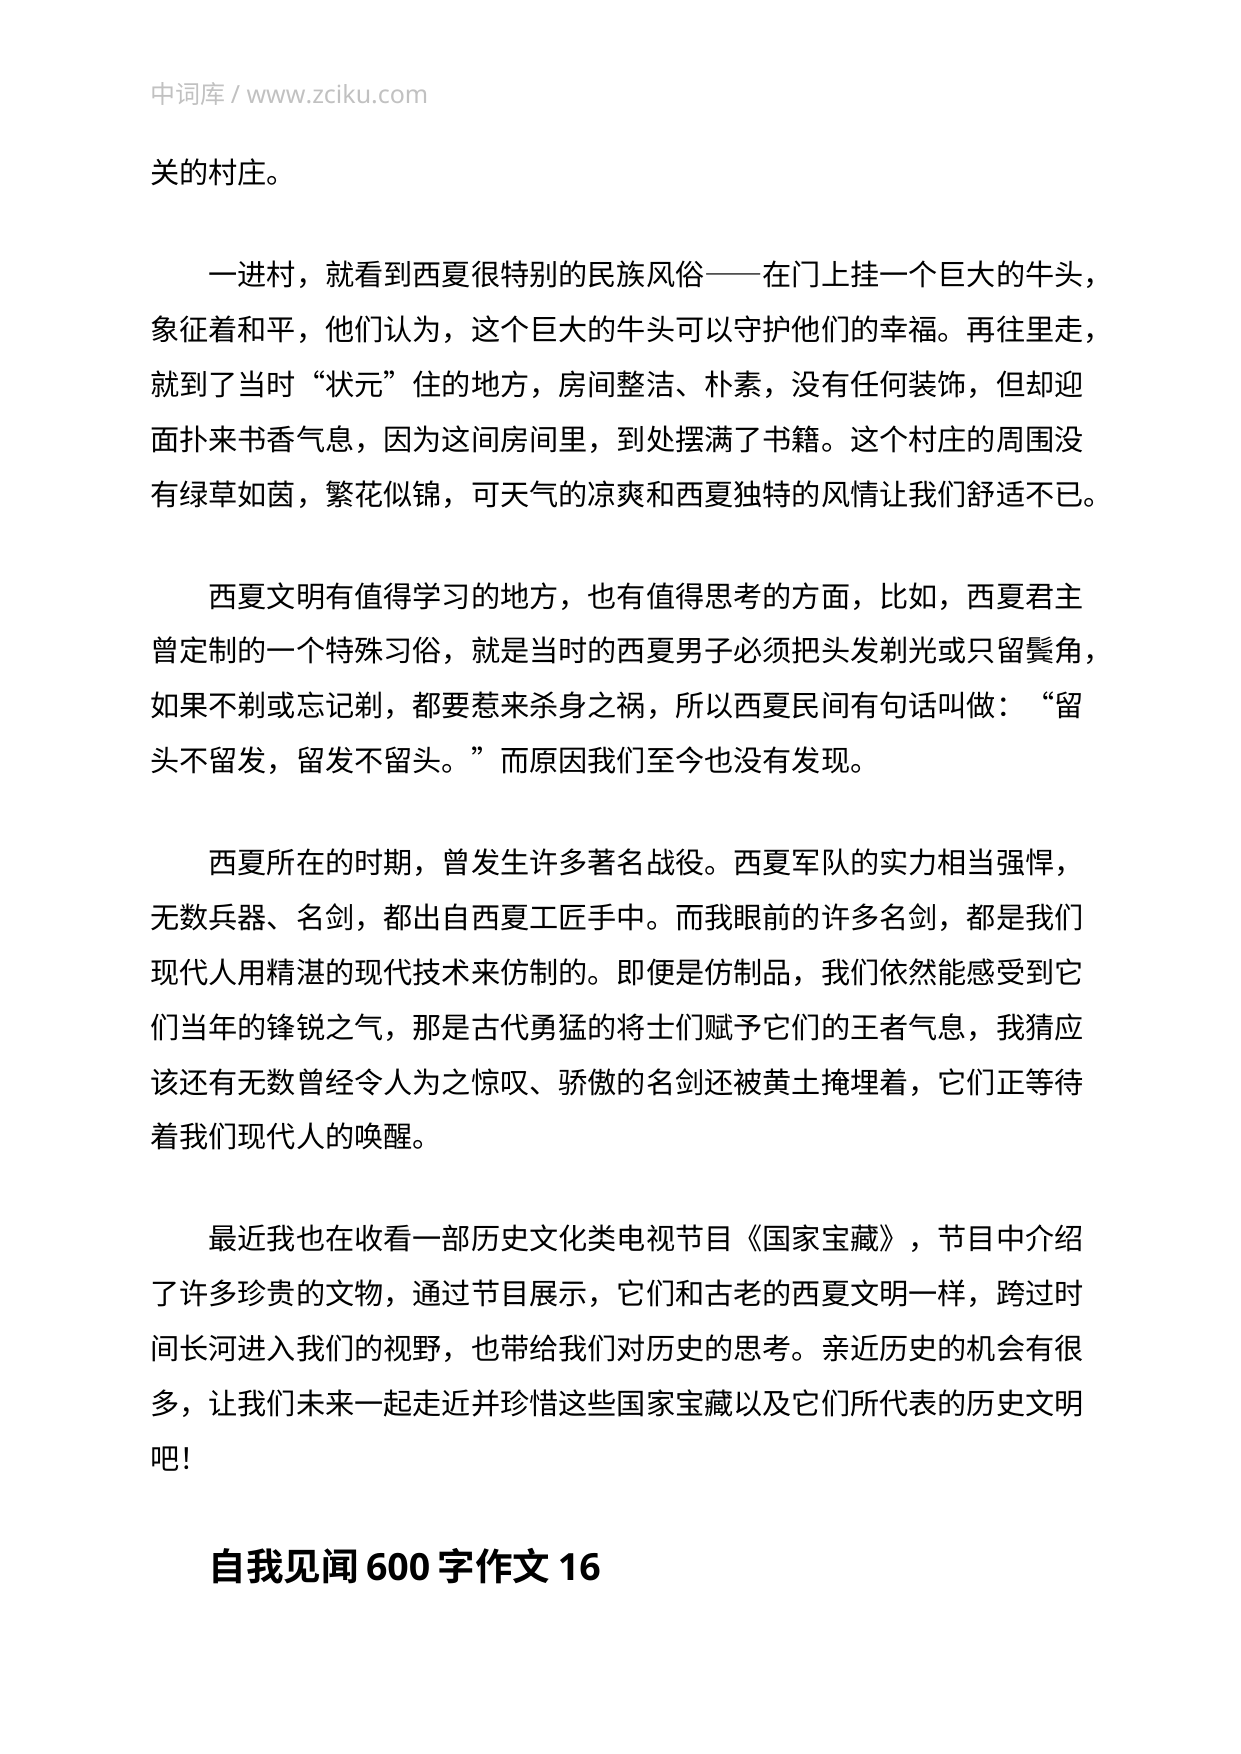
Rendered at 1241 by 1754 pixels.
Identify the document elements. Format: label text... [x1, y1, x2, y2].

text 一进村，就看到西夏很特别的民族风俗——在门上挂一个巨大的牛头，象征着和平，他们认为，这个巨大的牛头可以守护他们的幸福。再往里走，就到了当时“状元”住的地方，房间整洁、朴素，没有任何装饰，但却迎面扑来书香气息，因为这间房间里，到处摆满了书籍。这个村庄的周围没有绿草如茵，繁花似锦，可天气的凉爽和西夏独特的风情让我们舒适不已。 [150, 252, 1090, 514]
text 西夏文明有值得学习的地方，也有值得思考的方面，比如，西夏君主曾定制的一个特殊习俗，就是当时的西夏男子必须把头发剃光或只留鬓角，如果不剃或忘记剃，都要惹来杀身之祸，所以西夏民间有句话叫做：“留头不留发，留发不留头。”而原因我们至今也没有发现。 [150, 573, 1090, 780]
text 西夏所在的时期，曾发生许多著名战役。西夏军队的实力相当强悍，无数兵器、名剑，都出自西夏工匠手中。而我眼前的许多名剑，都是我们现代人用精湛的现代技术来仿制的。即便是仿制品，我们依然能感受到它们当年的锋锐之气，那是古代勇猛的将士们赋予它们的王者气息，我猜应该还有无数曾经令人为之惊叹、骄傲的名剑还被黄土掩埋着，它们正等待着我们现代人的唤醒。 [150, 839, 1090, 1156]
text 自我见闻600字作文16 [150, 1537, 1090, 1592]
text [150, 150, 1090, 192]
text 最近我也在收看一部历史文化类电视节目《国家宝藏》，节目中介绍了许多珍贵的文物，通过节目展示，它们和古老的西夏文明一样，跨过时间长河进入我们的视野，也带给我们对历史的思考。亲近历史的机会有很多，让我们未来一起走近并珍惜这些国家宝藏以及它们所代表的历史文明吧！ [150, 1216, 1090, 1478]
